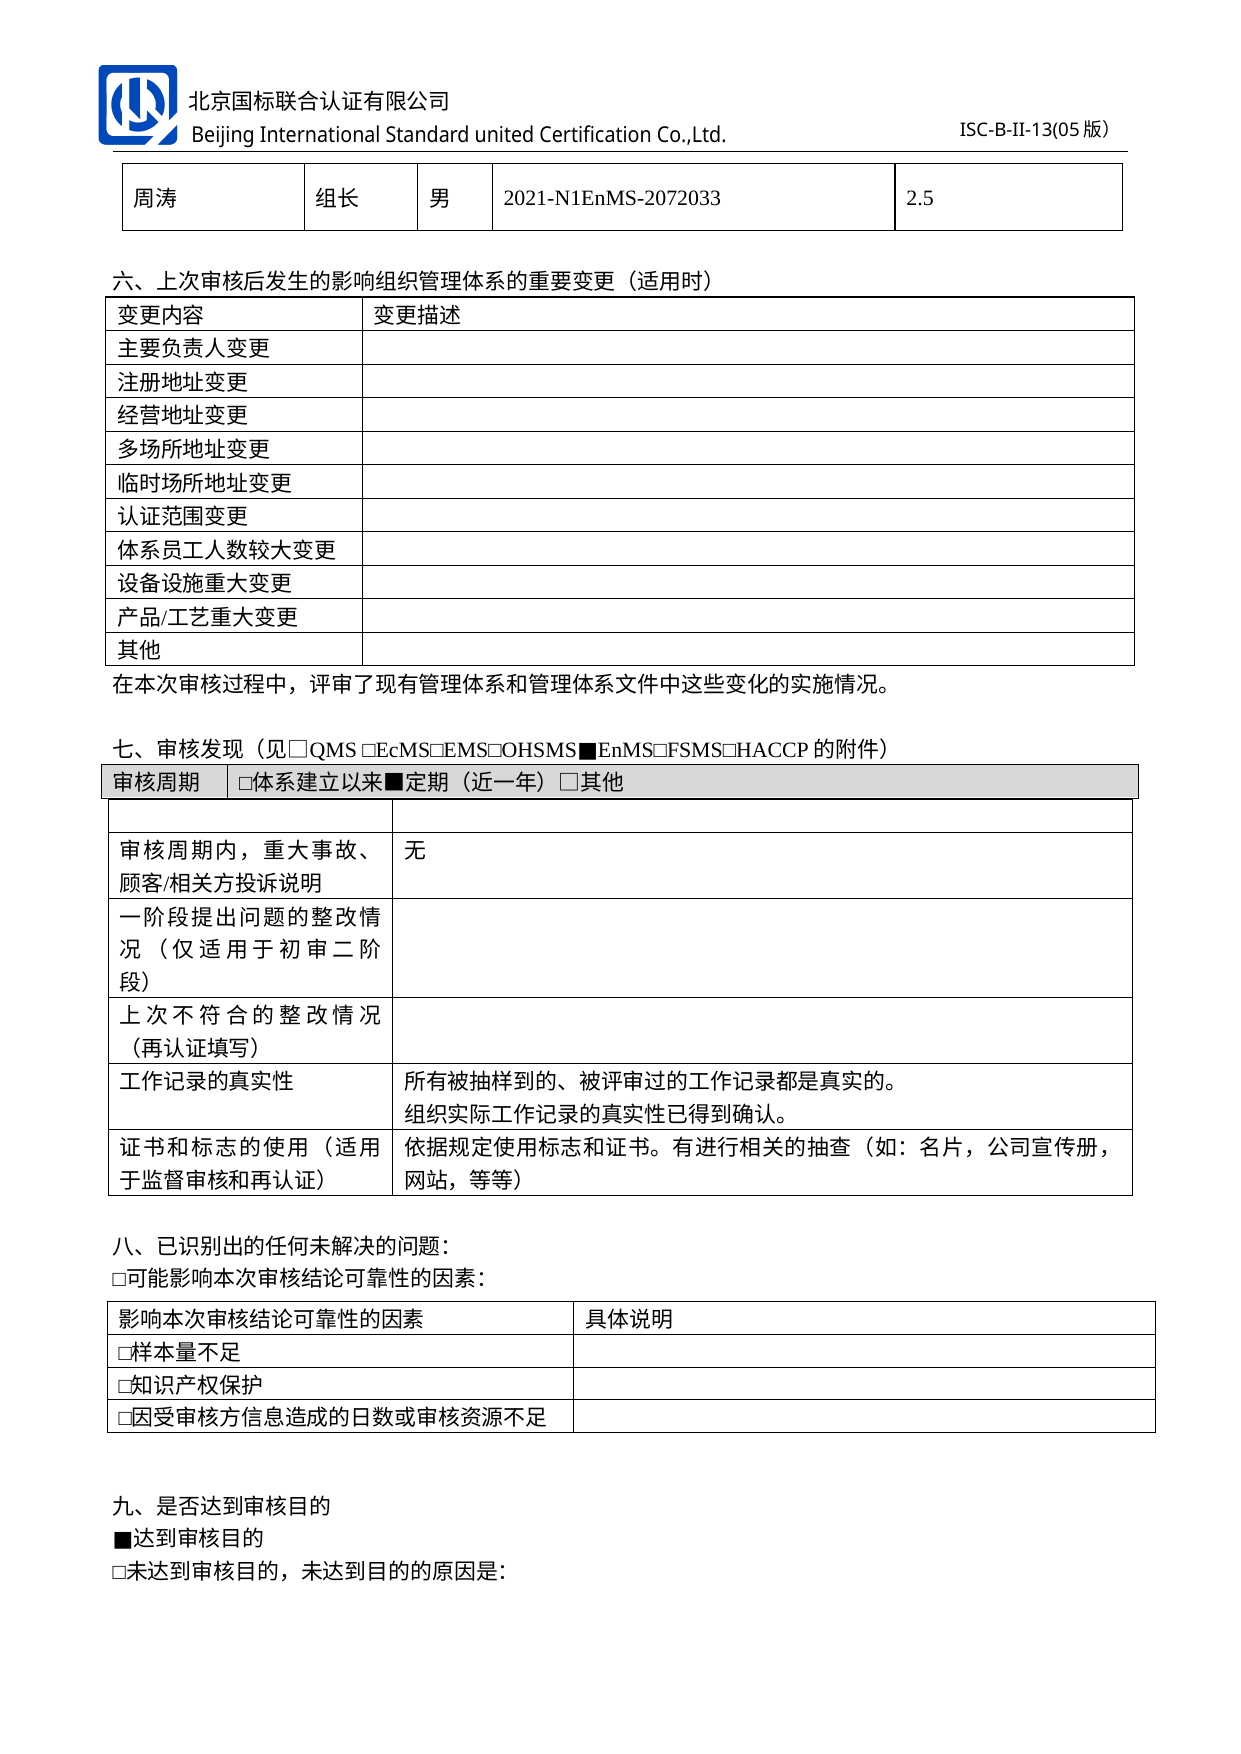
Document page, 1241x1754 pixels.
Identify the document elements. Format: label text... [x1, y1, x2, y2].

table_cell 上次不符合的整改情况（再认证填写） [109, 998, 392, 1063]
table_header 影响本次审核结论可靠性的因素 [108, 1302, 573, 1334]
table_cell 认证范围变更 [106, 499, 362, 531]
text 在本次审核过程中，评审了现有管理体系和管理体系文件中这些变化的实施情况。 [112, 666, 1128, 699]
table_cell 临时场所地址变更 [106, 465, 362, 498]
table_cell [363, 398, 1134, 431]
table_cell 多场所地址变更 [106, 432, 362, 464]
table_cell 一阶段提出问题的整改情况（仅适用于初审二阶段） [109, 899, 392, 997]
picture [98, 65, 178, 145]
table_cell [363, 499, 1134, 531]
table_cell 审核周期内，重大事故、顾客/相关方投诉说明 [109, 833, 392, 898]
table_cell 2.5 [896, 164, 1122, 230]
text □未达到审核目的，未达到目的的原因是： [112, 1553, 1128, 1586]
table_cell [574, 1335, 1155, 1367]
table_cell 无 [393, 833, 1132, 898]
table_cell [363, 566, 1134, 598]
table_cell 依据规定使用标志和证书。有进行相关的抽查（如：名片，公司宣传册，网站，等等） [393, 1130, 1132, 1195]
text □可能影响本次审核结论可靠性的因素： [112, 1261, 1128, 1293]
table_cell [363, 532, 1134, 565]
table_cell [363, 465, 1134, 498]
table_cell 体系员工人数较大变更 [106, 532, 362, 565]
table_header □体系建立以来■定期（近一年）□其他 [228, 765, 1138, 797]
table_header 变更描述 [363, 298, 1134, 330]
table_header 具体说明 [574, 1302, 1155, 1334]
table_cell 周涛 [123, 164, 304, 230]
table_cell [393, 998, 1132, 1063]
table_cell 组长 [305, 164, 417, 230]
text 九、是否达到审核目的 [112, 1488, 1128, 1521]
table_cell 男 [418, 164, 492, 230]
table_cell [363, 599, 1134, 632]
table_cell 产品/工艺重大变更 [106, 599, 362, 632]
table_cell 注册地址变更 [106, 365, 362, 397]
table_cell 设备设施重大变更 [106, 566, 362, 598]
table_header [109, 800, 392, 832]
table_header 审核周期 [102, 765, 227, 797]
table_cell □知识产权保护 [108, 1368, 573, 1399]
table_cell [363, 633, 1134, 665]
text 六、上次审核后发生的影响组织管理体系的重要变更（适用时） [112, 264, 1128, 296]
table_cell 主要负责人变更 [106, 331, 362, 363]
table_cell [363, 432, 1134, 464]
table_cell 2021-N1EnMS-2072033 [493, 164, 894, 230]
text ■达到审核目的 [112, 1521, 1128, 1553]
text 八、已识别出的任何未解决的问题： [112, 1228, 1128, 1261]
table_cell [363, 331, 1134, 363]
table_cell 工作记录的真实性 [109, 1064, 392, 1129]
table_cell 经营地址变更 [106, 398, 362, 431]
table_cell [574, 1368, 1155, 1399]
table_cell 证书和标志的使用（适用于监督审核和再认证） [109, 1130, 392, 1195]
table_cell 所有被抽样到的、被评审过的工作记录都是真实的。 组织实际工作记录的真实性已得到确认。 [393, 1064, 1132, 1129]
list 审核发现（见□QMS □EcMS□EMS□OHSMS■EnMS□FSMS□HACCP的附件） [112, 731, 1128, 764]
table_cell [393, 899, 1132, 997]
table_cell 其他 [106, 633, 362, 665]
table_header [393, 800, 1132, 832]
table_cell [574, 1400, 1155, 1432]
table_cell □样本量不足 [108, 1335, 573, 1367]
table_cell □因受审核方信息造成的日数或审核资源不足 [108, 1400, 573, 1432]
table_cell [363, 365, 1134, 397]
table_header 变更内容 [106, 298, 362, 330]
